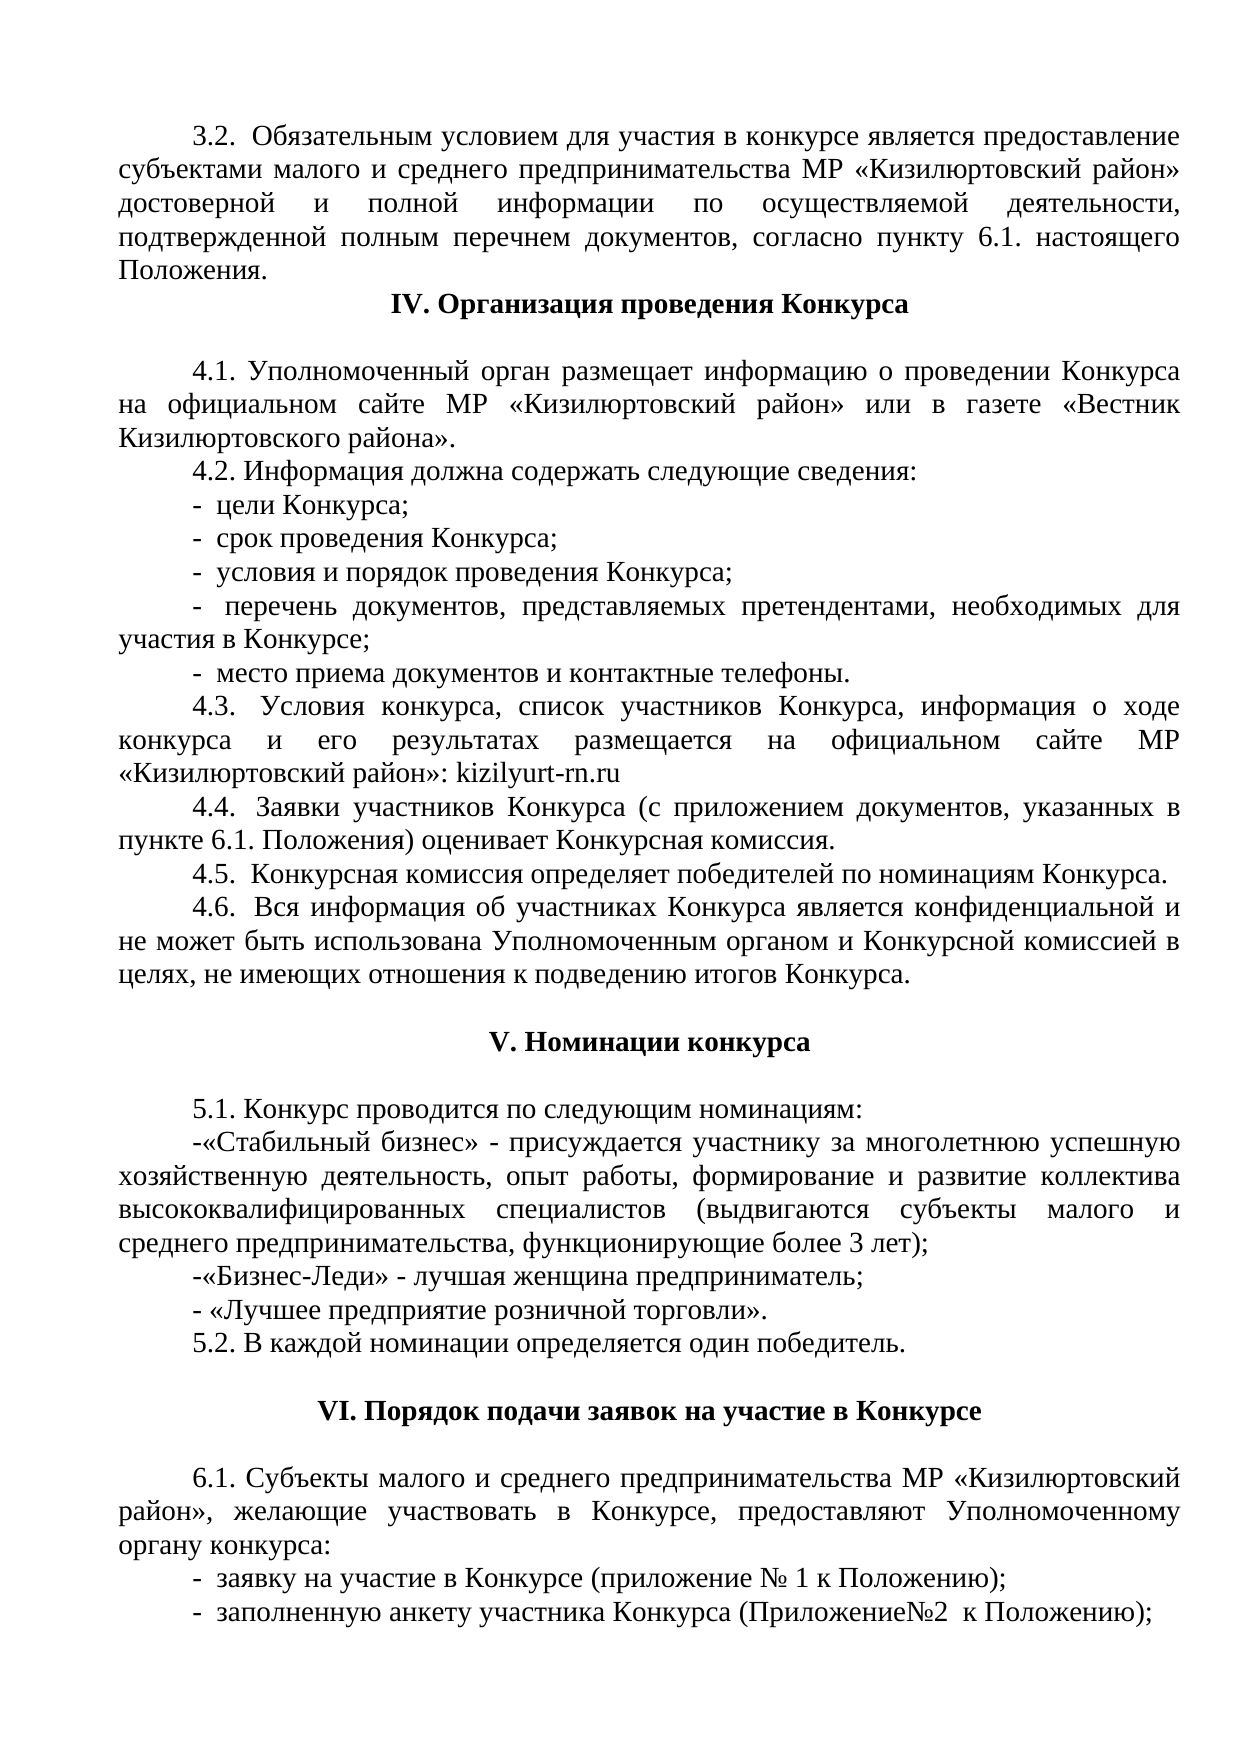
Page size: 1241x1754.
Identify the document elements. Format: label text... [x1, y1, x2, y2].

text 4.2. Информация должна содержать следующие сведения: [118, 453, 1181, 487]
text 6.1. Субъекты малого и среднего предпринимательства МР «Кизилюртовский район», желающие участвовать в Конкурсе, предоставляют Уполномоченному органу конкурса: [118, 1460, 1181, 1560]
text - цели Конкурса; [118, 487, 1181, 521]
text VI. Порядок подачи заявок на участие в Конкурсе [118, 1393, 1181, 1426]
text IV. Организация проведения Конкурса [118, 286, 1181, 319]
text - срок проведения Конкурса; [118, 521, 1181, 554]
text -«Стабильный бизнес» - присуждается участнику за многолетнюю успешную хозяйственную деятельность, опыт работы, формирование и развитие коллектива высококвалифицированных специалистов (выдвигаются субъекты малого и среднего предпринимательства, функционирующие более 3 лет); [118, 1124, 1181, 1258]
text V. Номинации конкурса [118, 1024, 1181, 1057]
text 4.6. Вся информация об участниках Конкурса является конфиденциальной и не может быть использована Уполномоченным органом и Конкурсной комиссией в целях, не имеющих отношения к подведению итогов Конкурса. [118, 889, 1181, 990]
text -«Бизнес-Леди» - лучшая женщина предприниматель; [118, 1258, 1181, 1292]
text - «Лучшее предприятие розничной торговли». [118, 1292, 1181, 1326]
text - заполненную анкету участника Конкурса (Приложение№2 к Положению); [118, 1594, 1181, 1627]
text 5.2. В каждой номинации определяется один победитель. [118, 1326, 1181, 1359]
text - условия и порядок проведения Конкурса; [118, 554, 1181, 588]
text 4.1. Уполномоченный орган размещает информацию о проведении Конкурса на официальном сайте МР «Кизилюртовский район» или в газете «Вестник Кизилюртовского района». [118, 353, 1181, 453]
text 5.1. Конкурс проводится по следующим номинациям: [118, 1091, 1181, 1124]
text 4.3. Условия конкурса, список участников Конкурса, информация о ходе конкурса и его результатах размещается на официальном сайте МР «Кизилюртовский район»: kizilyurt-rn.ru [118, 688, 1181, 789]
text 3.2. Обязательным условием для участия в конкурсе является предоставление субъектами малого и среднего предпринимательства МР «Кизилюртовский район» достоверной и полной информации по осуществляемой деятельности, подтвержденной полным перечнем документов, согласно пункту 6.1. настоящего Положения. [118, 118, 1181, 286]
text - место приема документов и контактные телефоны. [118, 655, 1181, 688]
text - перечень документов, представляемых претендентами, необходимых для участия в Конкурсе; [118, 588, 1181, 655]
text 4.5. Конкурсная комиссия определяет победителей по номинациям Конкурса. [118, 856, 1181, 889]
text 4.4. Заявки участников Конкурса (с приложением документов, указанных в пункте 6.1. Положения) оценивает Конкурсная комиссия. [118, 789, 1181, 856]
text - заявку на участие в Конкурсе (приложение № 1 к Положению); [118, 1560, 1181, 1594]
